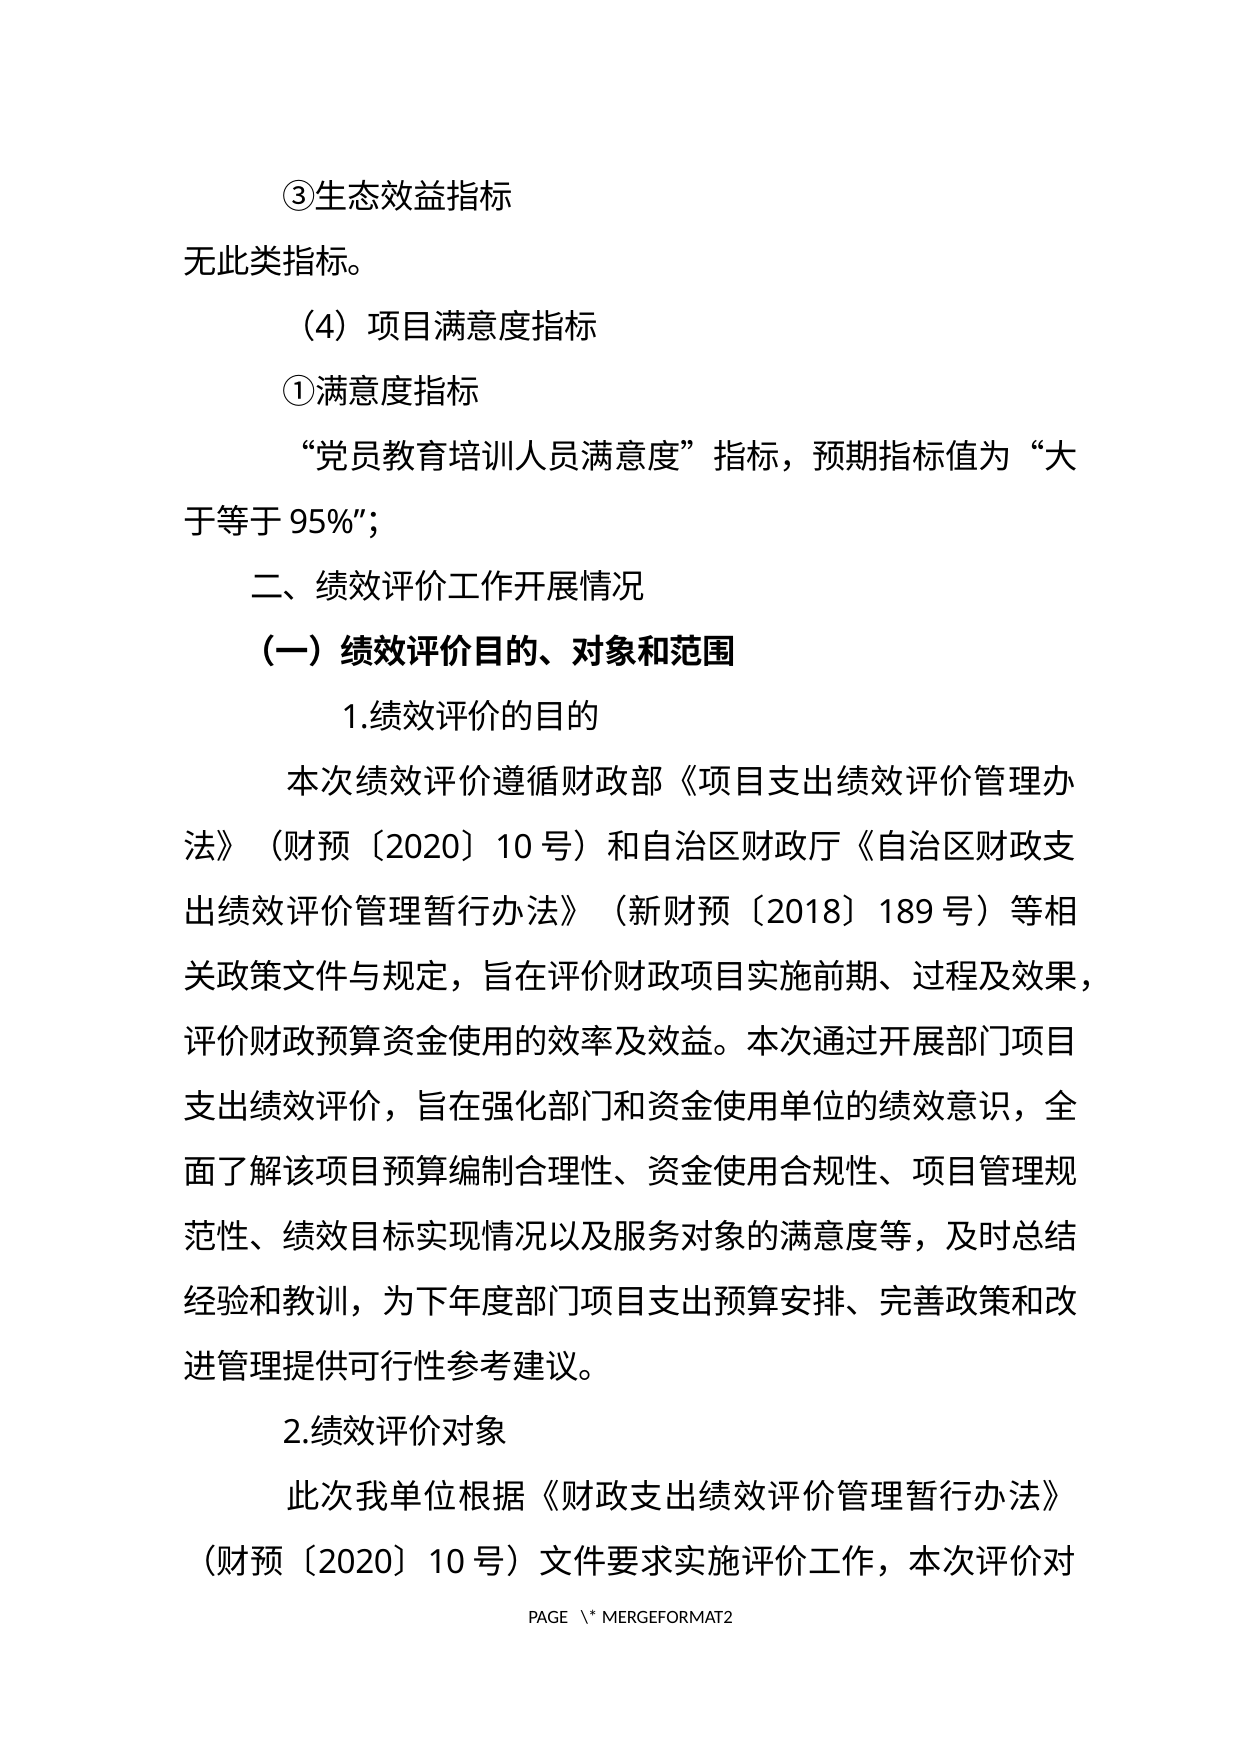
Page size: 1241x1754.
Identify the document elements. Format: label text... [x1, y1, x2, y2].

text （一）绩效评价目的、对象和范围 [183, 617, 1078, 682]
text 二、绩效评价工作开展情况 [183, 552, 1078, 617]
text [183, 162, 1078, 552]
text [183, 682, 1078, 1592]
